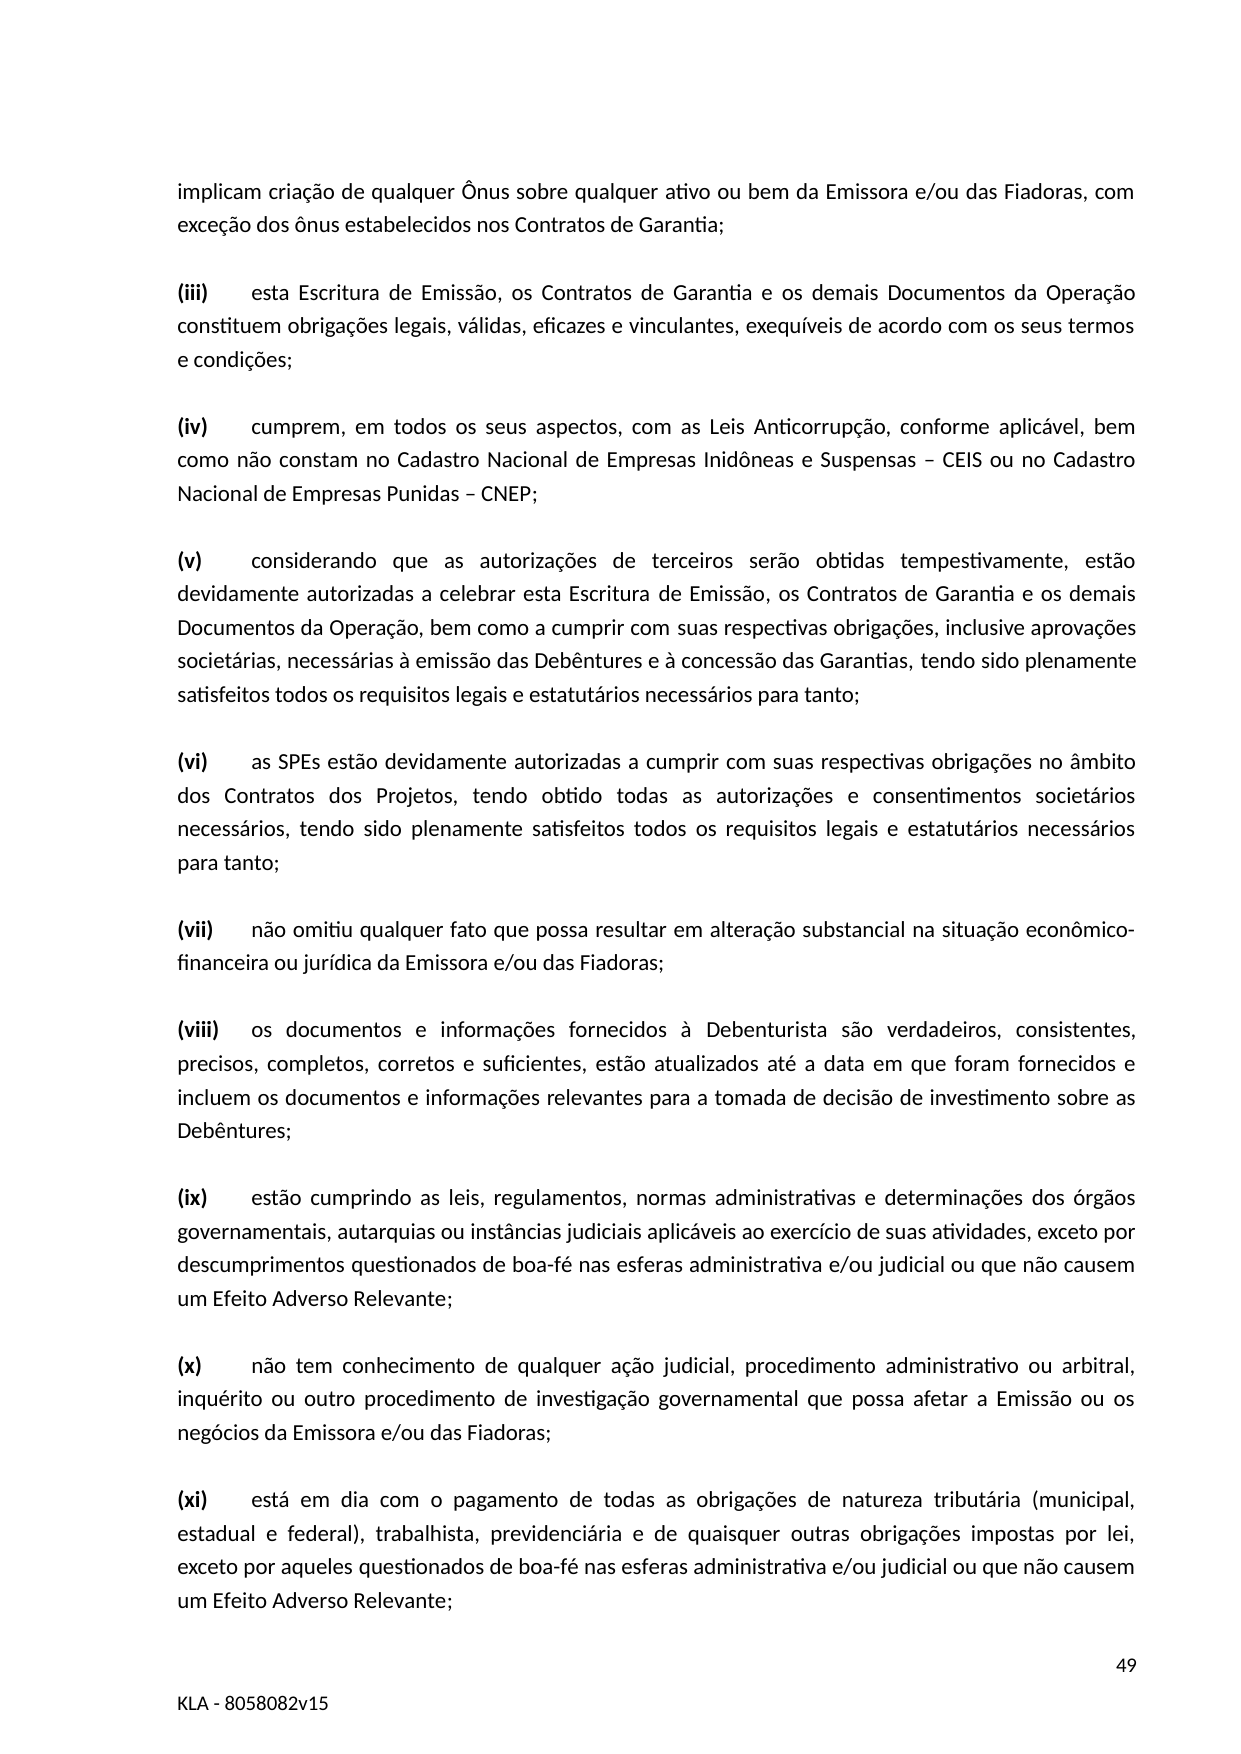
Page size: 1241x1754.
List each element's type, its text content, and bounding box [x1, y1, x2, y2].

list cumprem, em todos os seus aspectos, com as Leis Anticorrupção, conforme aplicável, bem como não constam no Cadastro Nacional de Empresas Inidôneas e Suspensas – CEIS ou no Cadastro Nacional de Empresas Punidas – CNEP; [177, 412, 1137, 507]
list as SPEs estão devidamente autorizadas a cumprir com suas respectivas obrigações no âmbito dos Contratos dos Projetos, tendo obtido todas as autorizações e consentimentos societários necessários, tendo sido plenamente satisfeitos todos os requisitos legais e estatutários necessários para tanto; [177, 747, 1137, 876]
list estão cumprindo as leis, regulamentos, normas administrativas e determinações dos órgãos governamentais, autarquias ou instâncias judiciais aplicáveis ao exercício de suas atividades, exceto por descumprimentos questionados de boa-fé nas esferas administrativa e/ou judicial ou que não causem um Efeito Adverso Relevante; [177, 1183, 1137, 1312]
list não omitiu qualquer fato que possa resultar em alteração substancial na situação econômico-financeira ou jurídica da Emissora e/ou das Fiadoras; [177, 915, 1137, 977]
list os documentos e informações fornecidos à Debenturista são verdadeiros, consistentes, precisos, completos, corretos e suficientes, estão atualizados até a data em que foram fornecidos e incluem os documentos e informações relevantes para a tomada de decisão de investimento sobre as Debêntures; [177, 1016, 1137, 1144]
list não tem conhecimento de qualquer ação judicial, procedimento administrativo ou arbitral, inquérito ou outro procedimento de investigação governamental que possa afetar a Emissão ou os negócios da Emissora e/ou das Fiadoras; [177, 1351, 1137, 1446]
list considerando que as autorizações de terceiros serão obtidas tempestivamente, estão devidamente autorizadas a celebrar esta Escritura de Emissão, os Contratos de Garantia e os demais Documentos da Operação, bem como a cumprir com suas respectivas obrigações, inclusive aprovações societárias, necessárias à emissão das Debêntures e à concessão das Garantias, tendo sido plenamente satisfeitos todos os requisitos legais e estatutários necessários para tanto; [177, 546, 1137, 708]
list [177, 177, 1137, 239]
list está em dia com o pagamento de todas as obrigações de natureza tributária (municipal, estadual e federal), trabalhista, previdenciária e de quaisquer outras obrigações impostas por lei, exceto por aqueles questionados de boa-fé nas esferas administrativa e/ou judicial ou que não causem um Efeito Adverso Relevante; [177, 1485, 1137, 1614]
list esta Escritura de Emissão, os Contratos de Garantia e os demais Documentos da Operação constituem obrigações legais, válidas, eficazes e vinculantes, exequíveis de acordo com os seus termos e condições; [177, 278, 1137, 373]
